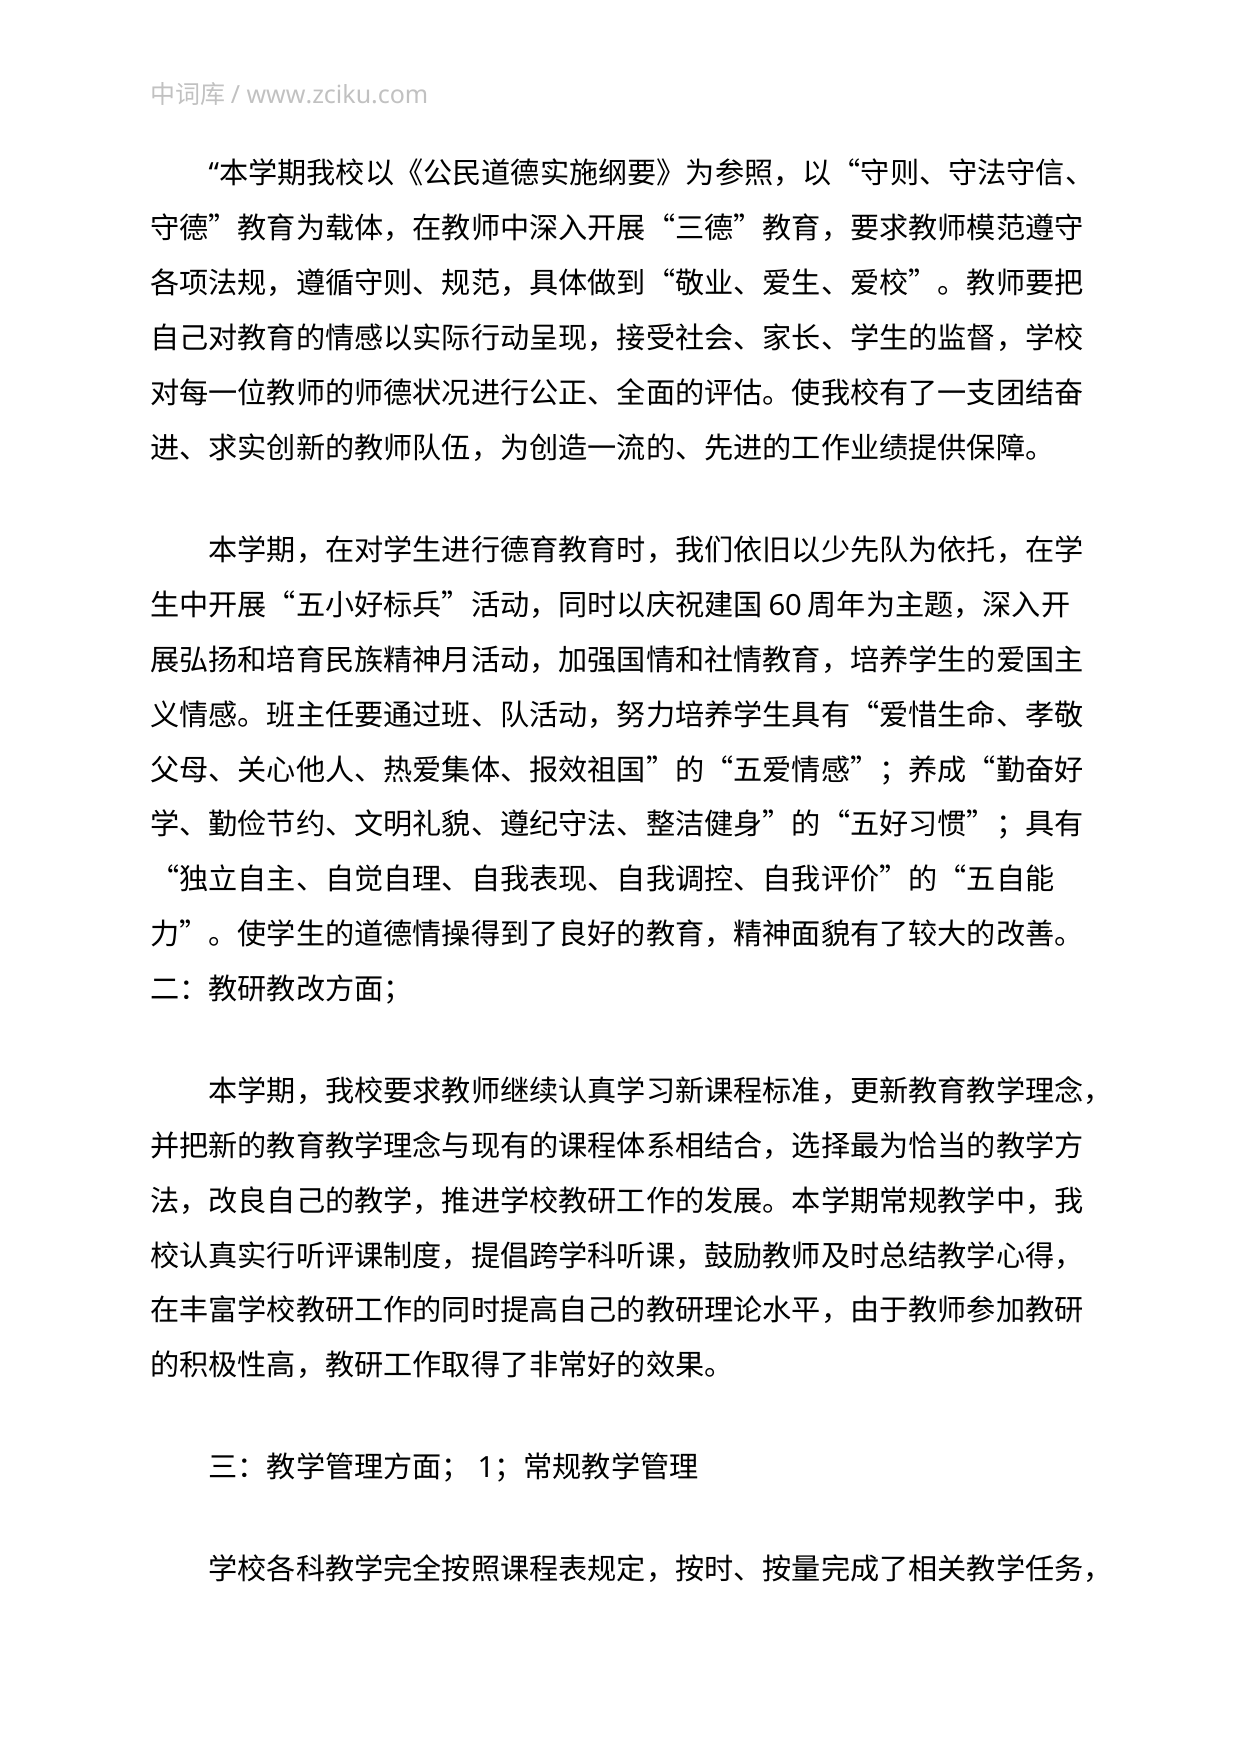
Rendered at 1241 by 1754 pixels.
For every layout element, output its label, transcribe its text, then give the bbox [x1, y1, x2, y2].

text “本学期我校以《公民道德实施纲要》为参照，以“守则、守法守信、守德”教育为载体，在教师中深入开展“三德”教育，要求教师模范遵守各项法规，遵循守则、规范，具体做到“敬业、爱生、爱校”。教师要把自己对教育的情感以实际行动呈现，接受社会、家长、学生的监督，学校对每一位教师的师德状况进行公正、全面的评估。使我校有了一支团结奋进、求实创新的教师队伍，为创造一流的、先进的工作业绩提供保障。 [150, 150, 1090, 467]
text 本学期，在对学生进行德育教育时，我们依旧以少先队为依托，在学生中开展“五小好标兵”活动，同时以庆祝建国60周年为主题，深入开展弘扬和培育民族精神月活动，加强国情和社情教育，培养学生的爱国主义情感。班主任要通过班、队活动，努力培养学生具有“爱惜生命、孝敬父母、关心他人、热爱集体、报效祖国”的“五爱情感”；养成“勤奋好学、勤俭节约、文明礼貌、遵纪守法、整洁健身”的“五好习惯”；具有“独立自主、自觉自理、自我表现、自我调控、自我评价”的“五自能力”。使学生的道德情操得到了良好的教育，精神面貌有了较大的改善。二：教研教改方面； [150, 526, 1090, 1008]
text 三：教学管理方面； 1；常规教学管理 [150, 1444, 1090, 1486]
text 本学期，我校要求教师继续认真学习新课程标准，更新教育教学理念，并把新的教育教学理念与现有的课程体系相结合，选择最为恰当的教学方法，改良自己的教学，推进学校教研工作的发展。本学期常规教学中，我校认真实行听评课制度，提倡跨学科听课，鼓励教师及时总结教学心得，在丰富学校教研工作的同时提高自己的教研理论水平，由于教师参加教研的积极性高，教研工作取得了非常好的效果。 [150, 1067, 1090, 1384]
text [150, 1546, 1090, 1588]
